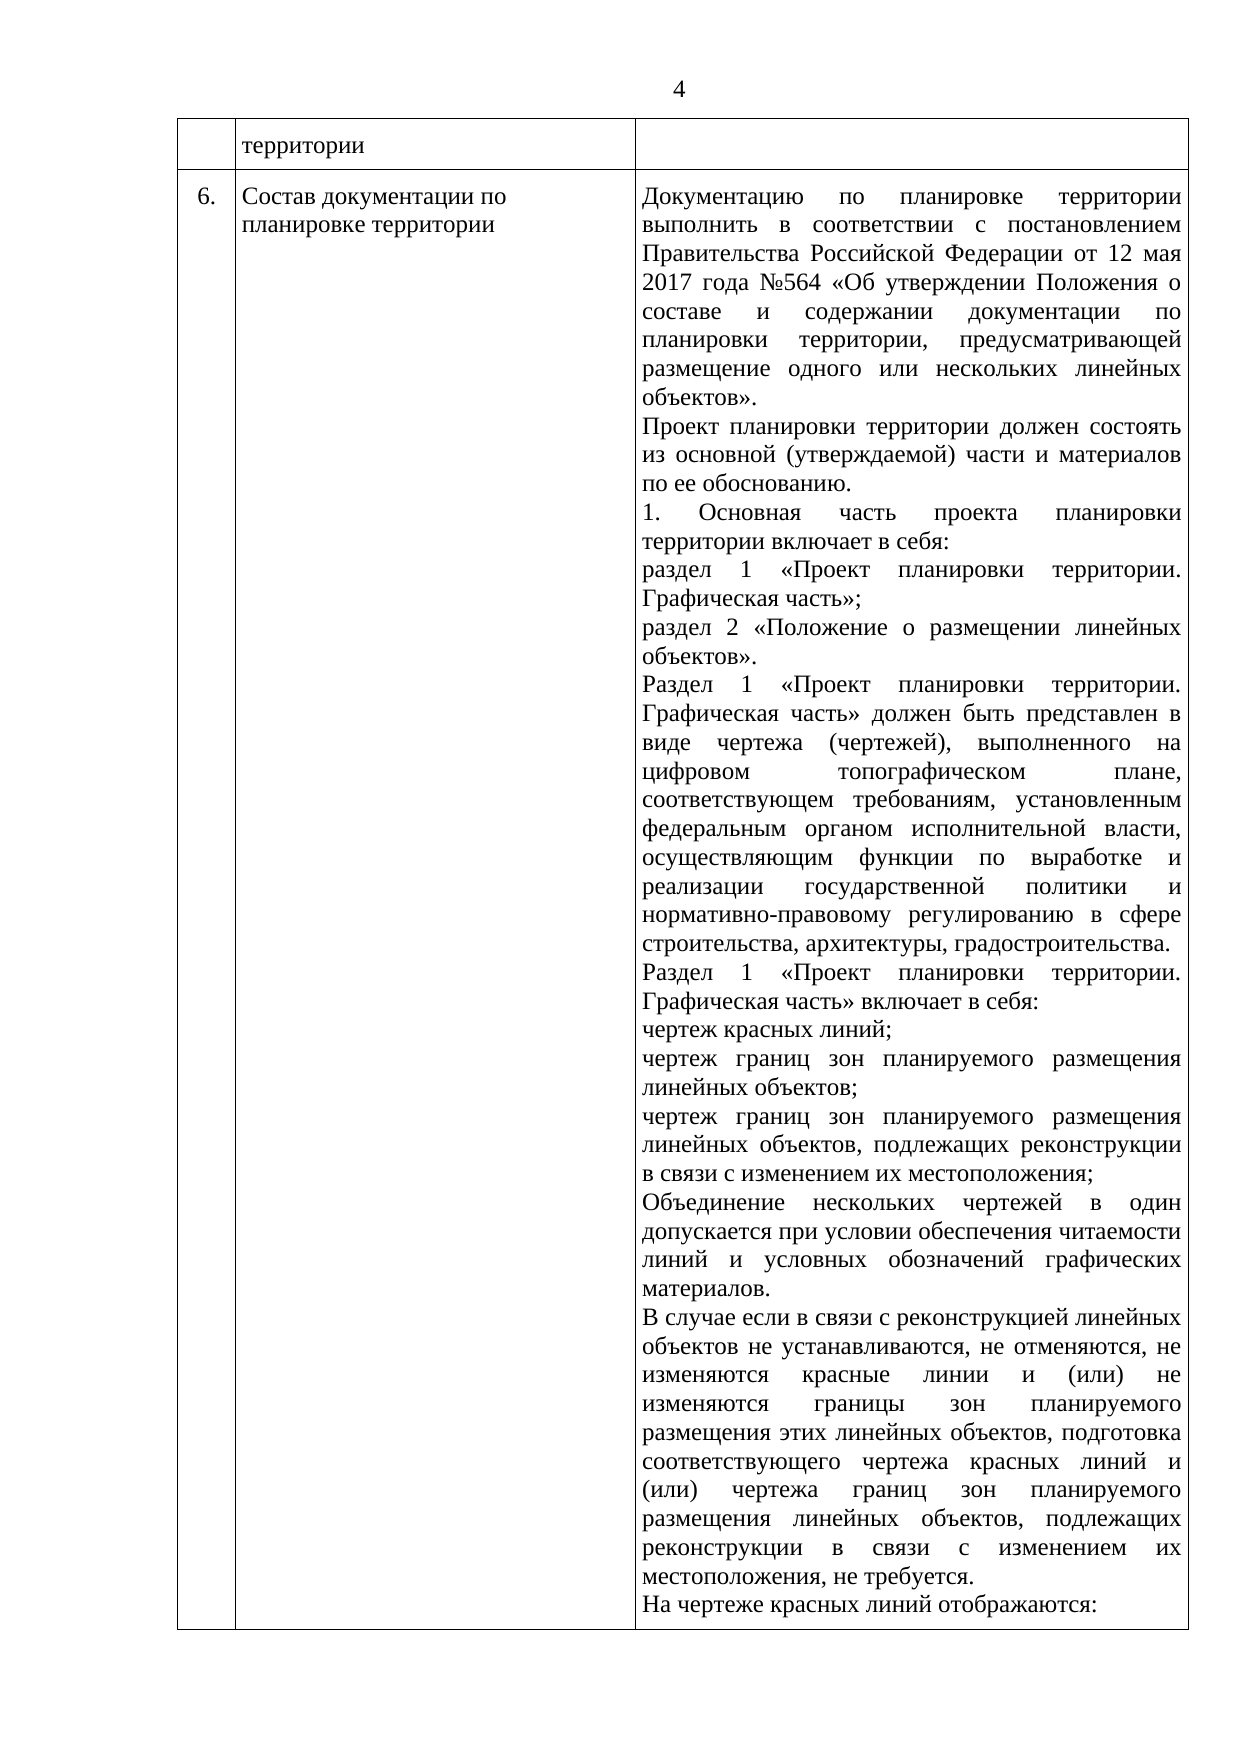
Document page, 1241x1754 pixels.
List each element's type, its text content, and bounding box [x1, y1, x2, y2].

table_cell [636, 119, 1188, 169]
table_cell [236, 170, 635, 1629]
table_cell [636, 170, 1188, 1629]
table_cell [236, 119, 635, 169]
table_cell 6. [178, 170, 235, 1629]
table_cell 5. [178, 119, 235, 169]
